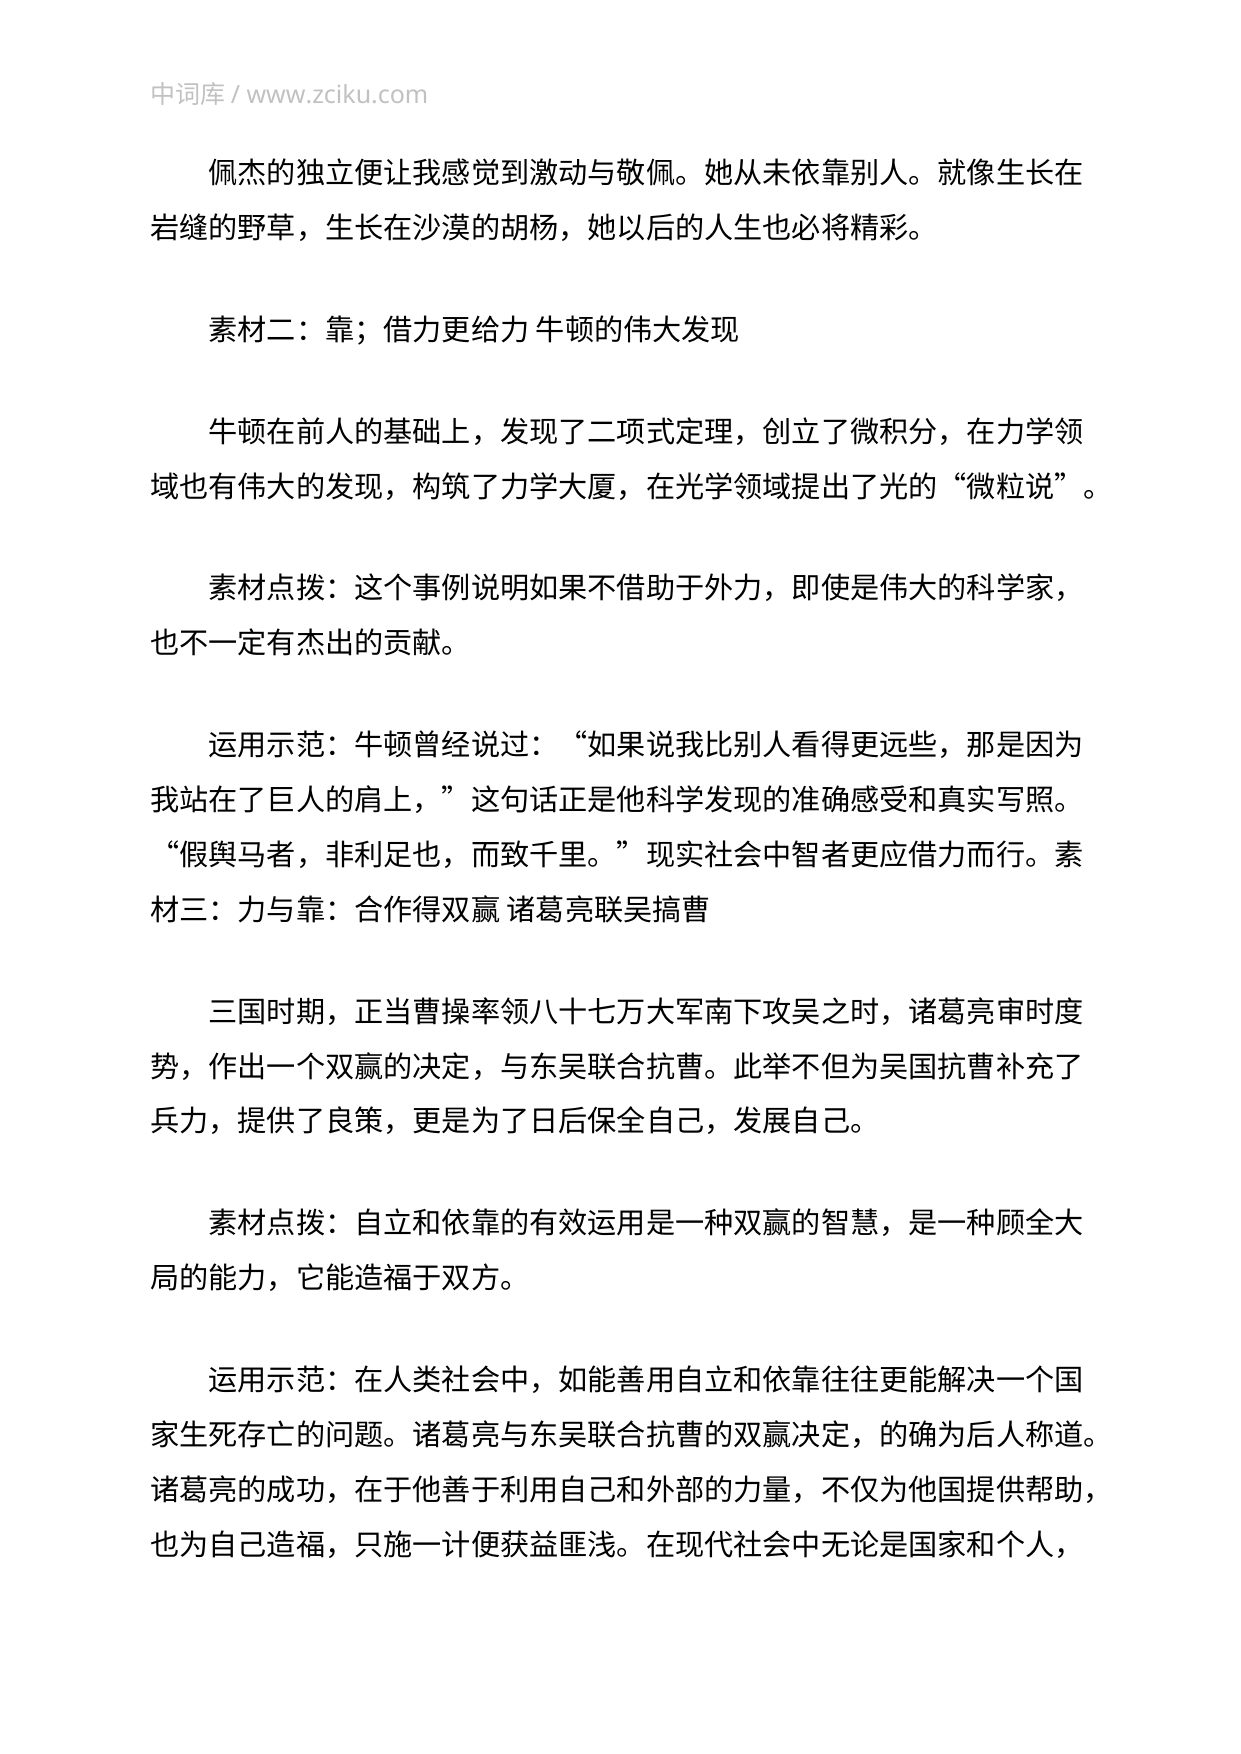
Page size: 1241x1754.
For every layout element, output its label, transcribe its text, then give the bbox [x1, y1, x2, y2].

text 佩杰的独立便让我感觉到激动与敬佩。她从未依靠别人。就像生长在岩缝的野草，生长在沙漠的胡杨，她以后的人生也必将精彩。 [150, 150, 1090, 247]
text 牛顿在前人的基础上，发现了二项式定理，创立了微积分，在力学领域也有伟大的发现，构筑了力学大厦，在光学领域提出了光的“微粒说”。 [150, 408, 1090, 506]
text 素材点拨：这个事例说明如果不借助于外力，即使是伟大的科学家，也不一定有杰出的贡献。 [150, 565, 1090, 662]
text 运用示范：牛顿曾经说过：“如果说我比别人看得更远些，那是因为我站在了巨人的肩上，”这句话正是他科学发现的准确感受和真实写照。“假舆马者，非利足也，而致千里。”现实社会中智者更应借力而行。素材三：力与靠：合作得双赢 诸葛亮联吴搞曹 [150, 722, 1090, 929]
text 三国时期，正当曹操率领八十七万大军南下攻吴之时，诸葛亮审时度势，作出一个双赢的决定，与东吴联合抗曹。此举不但为吴国抗曹补充了兵力，提供了良策，更是为了日后保全自己，发展自己。 [150, 988, 1090, 1140]
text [150, 1356, 1090, 1563]
text 素材二：靠；借力更给力 牛顿的伟大发现 [150, 307, 1090, 349]
text 素材点拨：自立和依靠的有效运用是一种双赢的智慧，是一种顾全大局的能力，它能造福于双方。 [150, 1200, 1090, 1297]
